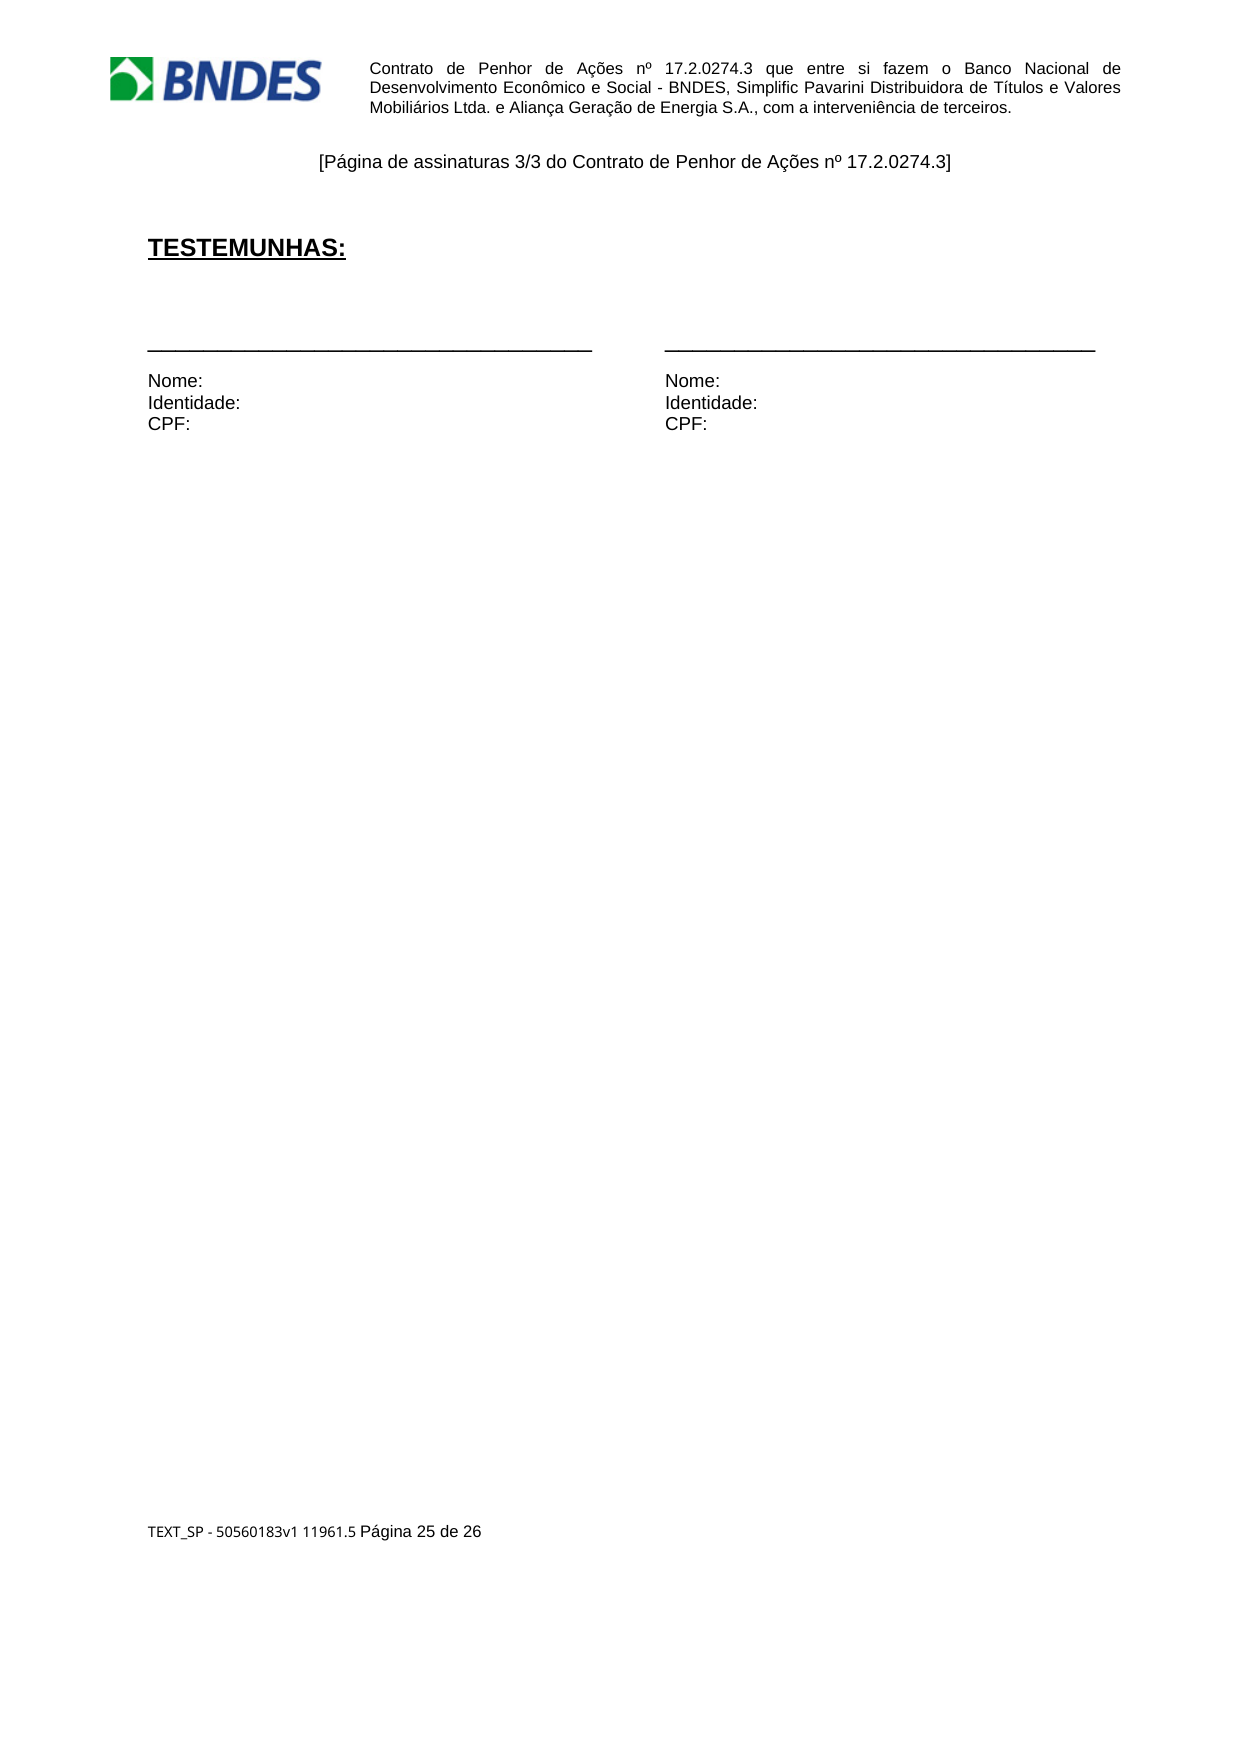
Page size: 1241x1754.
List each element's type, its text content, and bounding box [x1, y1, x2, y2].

text Nome: Nome: [148, 370, 1122, 392]
picture [110, 57, 323, 103]
text TESTEMUNHAS: [148, 233, 1122, 262]
text ________________________________ _______________________________ [148, 324, 1122, 353]
text [Página de assinaturas 3/3 do Contrato de Penhor de Ações nº 17.2.0274.3] [148, 151, 1122, 172]
text Identidade: Identidade: [148, 392, 1122, 413]
text CPF: CPF: [148, 413, 1122, 435]
